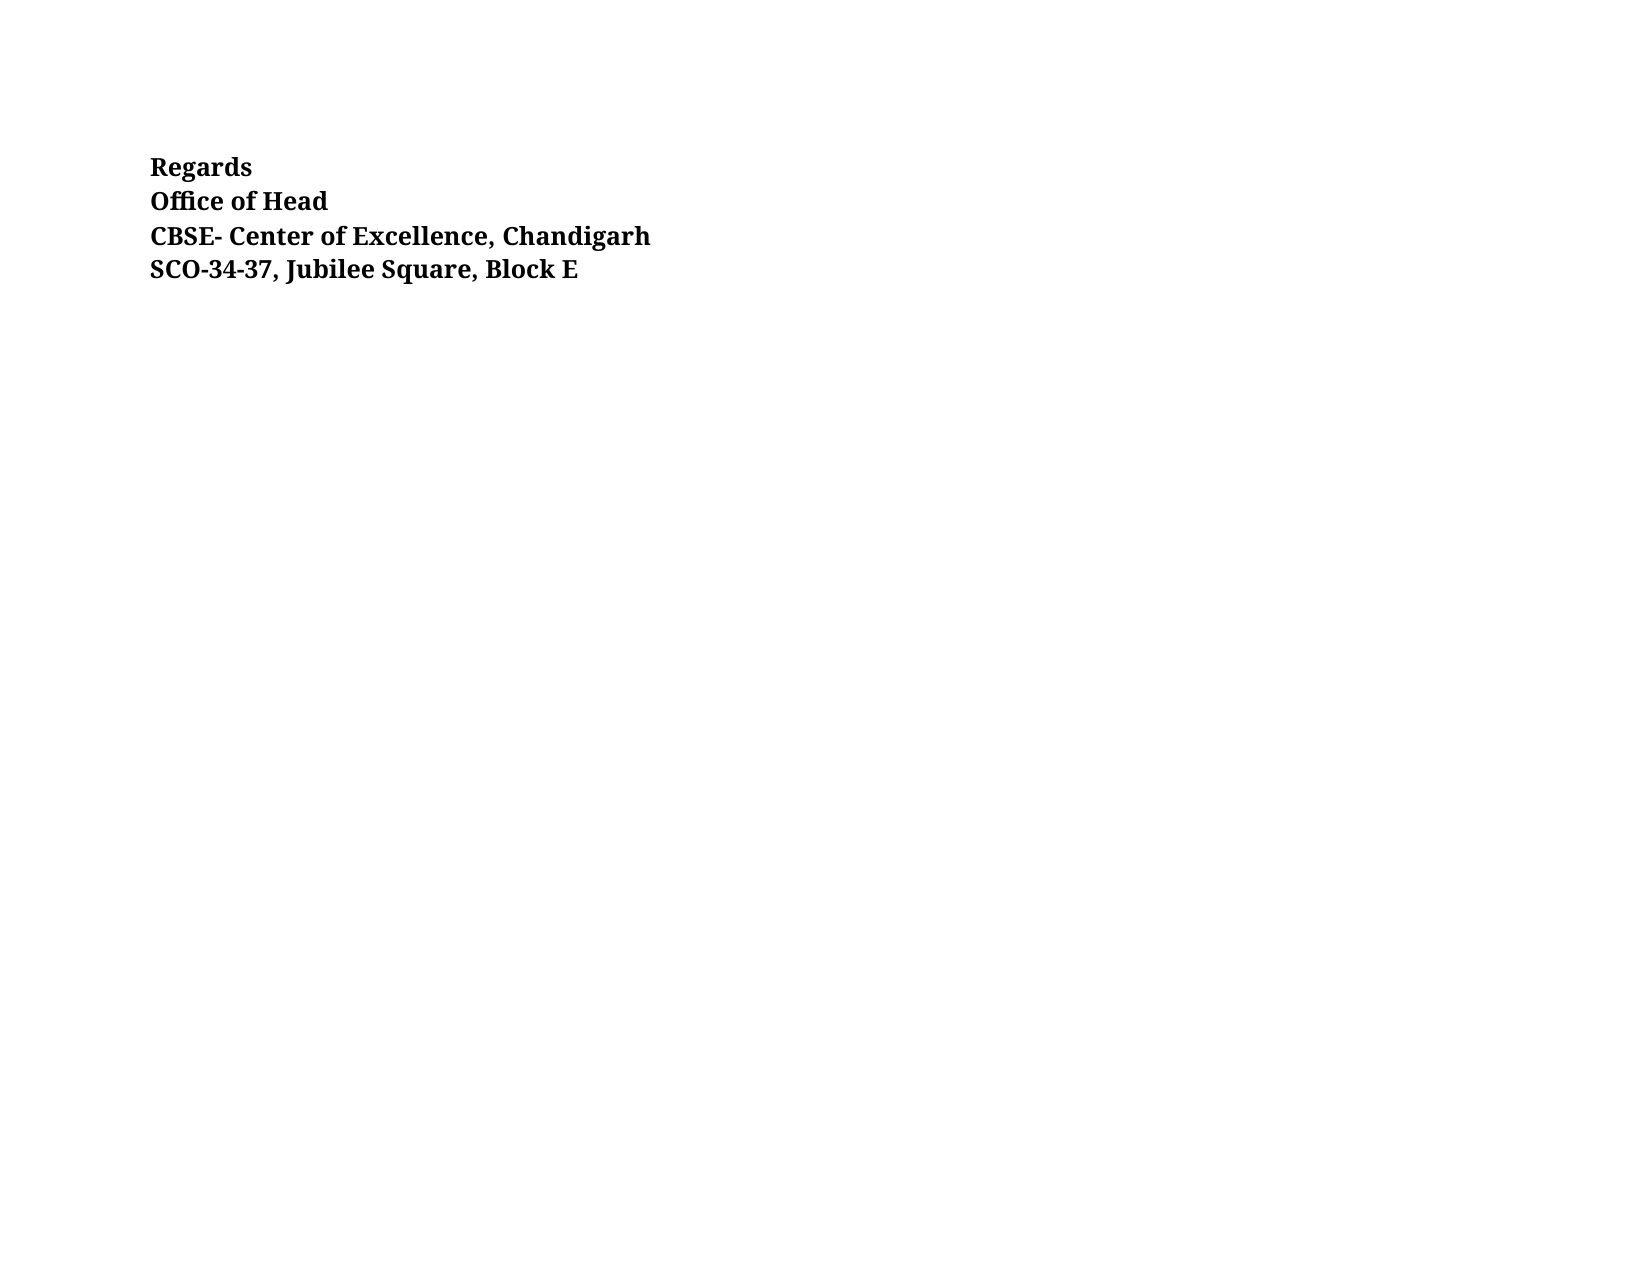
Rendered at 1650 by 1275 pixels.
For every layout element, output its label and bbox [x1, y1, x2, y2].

table_header [150, 150, 1506, 286]
